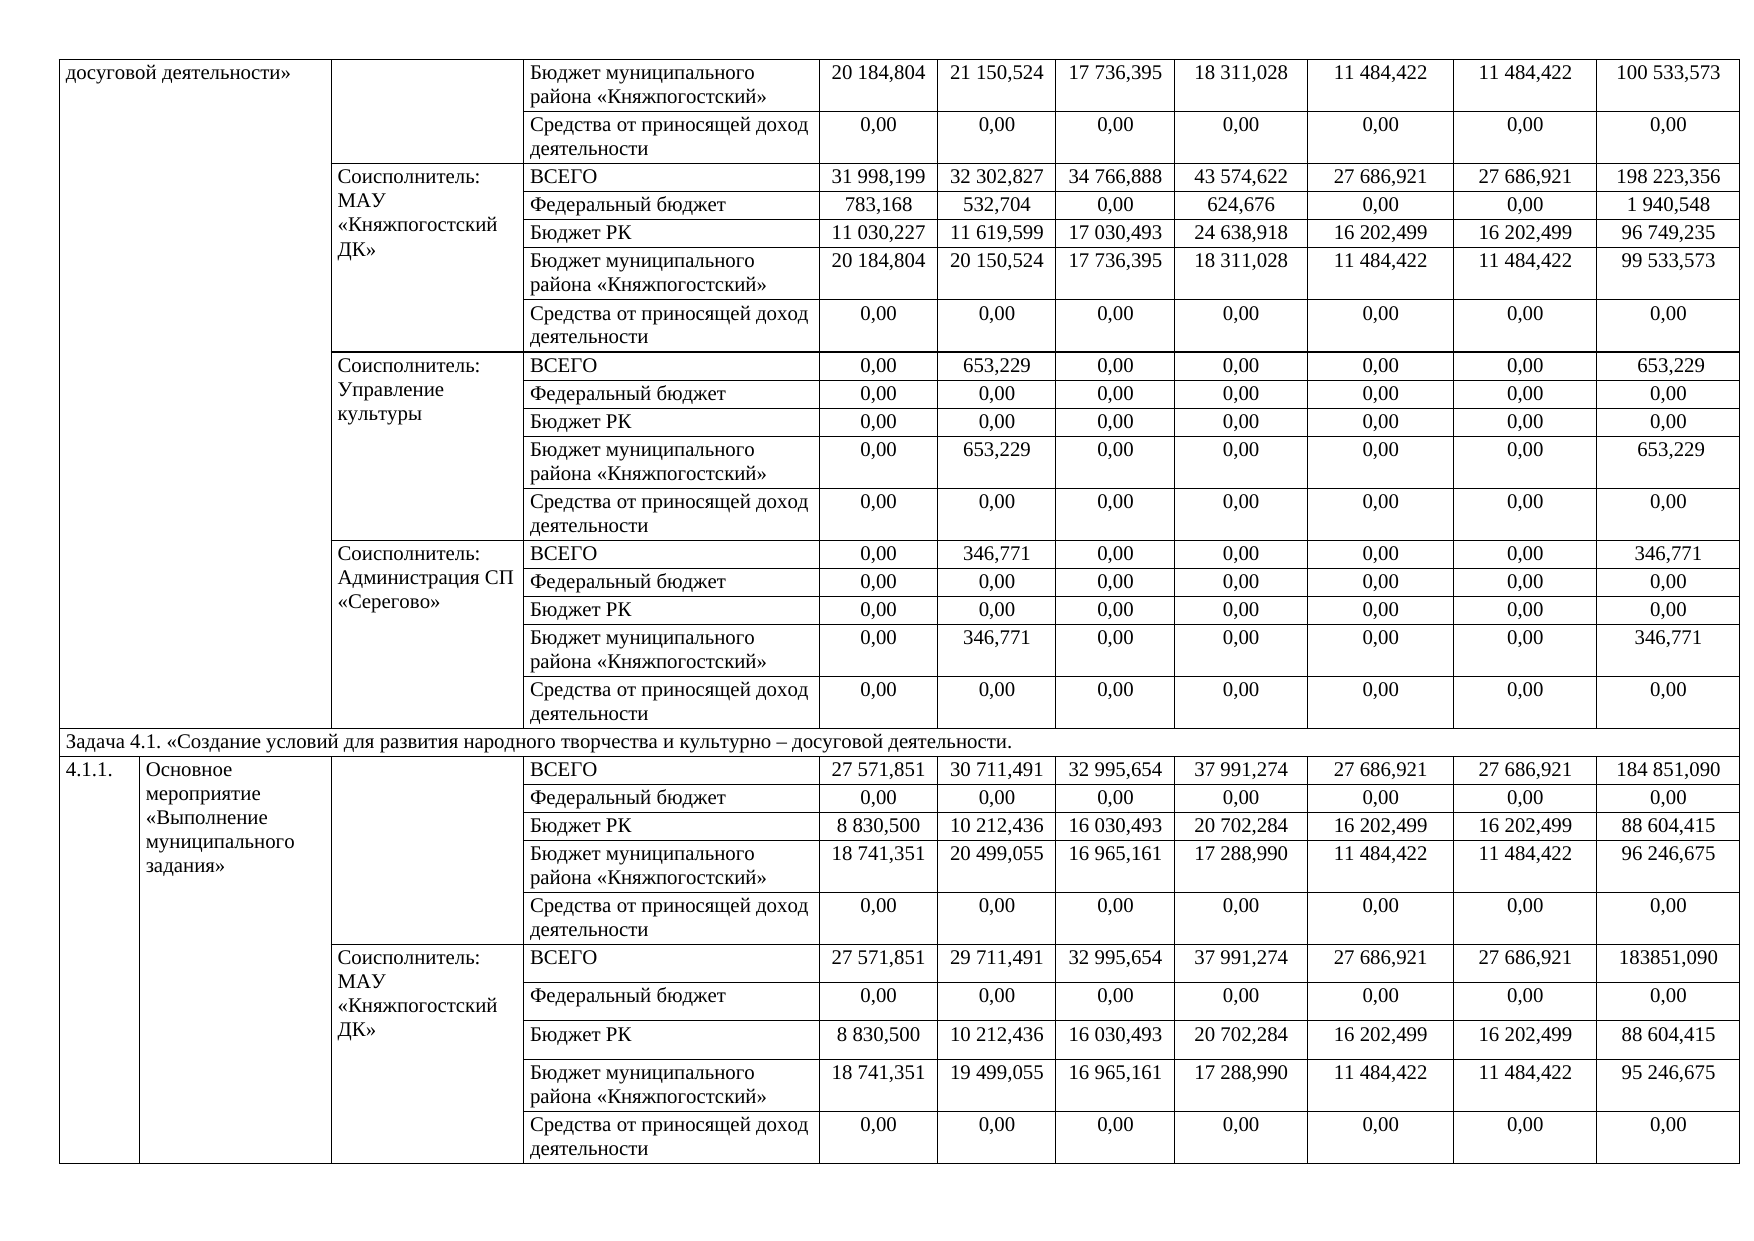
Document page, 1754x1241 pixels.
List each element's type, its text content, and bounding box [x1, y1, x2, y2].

table_cell 0,00 [1175, 893, 1307, 944]
table_cell 100 533,573 [1597, 60, 1739, 111]
table_cell 0,00 [1308, 569, 1453, 596]
table_cell 346,771 [1597, 541, 1739, 568]
table_cell 0,00 [1597, 300, 1739, 351]
table_cell 27 571,851 [820, 945, 937, 982]
table_cell 37 991,274 [1175, 945, 1307, 982]
table_cell 10 212,436 [938, 813, 1055, 840]
table_cell 0,00 [1308, 1112, 1453, 1163]
table_cell 0,00 [1175, 541, 1307, 568]
table_cell ВСЕГО [524, 353, 819, 379]
table_cell 16 030,493 [1056, 1021, 1174, 1058]
table_cell 653,229 [1597, 353, 1739, 379]
table_cell Бюджет муниципального района «Княжпогостский» [524, 60, 819, 111]
table_cell 0,00 [820, 489, 937, 540]
table_cell 32 302,827 [938, 164, 1055, 191]
table_cell 0,00 [1056, 541, 1174, 568]
table_cell 0,00 [1597, 489, 1739, 540]
table_cell Соисполнитель: МАУ «Княжпогостский ДК» [332, 164, 523, 351]
table_cell 346,771 [938, 625, 1055, 676]
table_cell 27 686,921 [1308, 945, 1453, 982]
table_cell ВСЕГО [524, 757, 819, 784]
table_cell 27 686,921 [1454, 945, 1596, 982]
table_cell 653,229 [938, 353, 1055, 379]
table_cell 0,00 [820, 677, 937, 728]
table_cell 532,704 [938, 192, 1055, 219]
table_cell 0,00 [938, 597, 1055, 624]
table_cell 346,771 [938, 541, 1055, 568]
table_cell 0,00 [820, 353, 937, 379]
table_cell Бюджет муниципального района «Княжпогостский» [524, 437, 819, 488]
table_cell 0,00 [938, 300, 1055, 351]
table_cell 0,00 [1308, 300, 1453, 351]
table_cell 0,00 [1308, 381, 1453, 407]
table_cell 16 202,499 [1454, 1021, 1596, 1058]
table_cell 653,229 [1597, 437, 1739, 488]
table_cell 20 702,284 [1175, 1021, 1307, 1058]
table_cell Основное мероприятие «Выполнение муниципального задания» [140, 757, 331, 1163]
table_cell 0,00 [1056, 893, 1174, 944]
table_cell 0,00 [1056, 983, 1174, 1020]
table_cell Бюджет муниципального района «Княжпогостский» [524, 625, 819, 676]
table_cell 0,00 [1175, 409, 1307, 436]
table_cell 17 288,990 [1175, 1060, 1307, 1111]
table_cell 0,00 [938, 112, 1055, 163]
table_cell 0,00 [820, 437, 937, 488]
table_cell 24 638,918 [1175, 220, 1307, 247]
table_cell 198 223,356 [1597, 164, 1739, 191]
table_cell Задача 4.1. «Создание условий для развития народного творчества и культурно – досуговой деятельности. [60, 729, 1739, 756]
table_cell 0,00 [1175, 785, 1307, 812]
table_cell 0,00 [1056, 625, 1174, 676]
table_cell 0,00 [1175, 625, 1307, 676]
table_cell Бюджет РК [524, 813, 819, 840]
table_cell 0,00 [1308, 541, 1453, 568]
table_cell 0,00 [1056, 409, 1174, 436]
table_cell 0,00 [1308, 192, 1453, 219]
table_cell 0,00 [1308, 112, 1453, 163]
table_cell 0,00 [1597, 677, 1739, 728]
table_cell Бюджет РК [524, 409, 819, 436]
table_cell 32 995,654 [1056, 945, 1174, 982]
table_cell 0,00 [1597, 893, 1739, 944]
table_cell 11 484,422 [1308, 841, 1453, 892]
table_cell 16 202,499 [1454, 220, 1596, 247]
table_cell 0,00 [1454, 893, 1596, 944]
table_cell 0,00 [820, 785, 937, 812]
table_cell 0,00 [1175, 437, 1307, 488]
table_cell 20 150,524 [938, 248, 1055, 299]
table_cell 184 851,090 [1597, 757, 1739, 784]
table_cell 30 711,491 [938, 757, 1055, 784]
table_cell 18 741,351 [820, 841, 937, 892]
table_cell ВСЕГО [524, 541, 819, 568]
table_cell 0,00 [938, 409, 1055, 436]
table_cell 0,00 [1454, 1112, 1596, 1163]
table_cell 783,168 [820, 192, 937, 219]
table_cell 0,00 [820, 1112, 937, 1163]
table_cell Средства от приносящей доход деятельности [524, 489, 819, 540]
table_cell Федеральный бюджет [524, 785, 819, 812]
table_cell 0,00 [820, 597, 937, 624]
table_cell 32 995,654 [1056, 757, 1174, 784]
table_cell 653,229 [938, 437, 1055, 488]
table_cell 0,00 [1056, 677, 1174, 728]
table_cell Средства от приносящей доход деятельности [524, 300, 819, 351]
table_cell 0,00 [1454, 541, 1596, 568]
table_cell 0,00 [1056, 353, 1174, 379]
table_cell 0,00 [1454, 677, 1596, 728]
table_cell 0,00 [1175, 983, 1307, 1020]
table_cell Соисполнитель: Администрация СП «Серегово» [332, 541, 523, 728]
table_cell 0,00 [1175, 381, 1307, 407]
table_cell 0,00 [1056, 1112, 1174, 1163]
table_cell 0,00 [820, 541, 937, 568]
table_cell 16 965,161 [1056, 1060, 1174, 1111]
table_cell 0,00 [1308, 437, 1453, 488]
table_cell 0,00 [1175, 677, 1307, 728]
table_cell 0,00 [1056, 300, 1174, 351]
table_cell 0,00 [1597, 409, 1739, 436]
table_cell 20 702,284 [1175, 813, 1307, 840]
table_cell 96 246,675 [1597, 841, 1739, 892]
table_cell 0,00 [1454, 597, 1596, 624]
table_cell 11 030,227 [820, 220, 937, 247]
table_cell 96 749,235 [1597, 220, 1739, 247]
table_cell Средства от приносящей доход деятельности [524, 677, 819, 728]
table_cell 0,00 [1175, 597, 1307, 624]
table_cell 16 030,493 [1056, 813, 1174, 840]
table_cell Бюджет РК [524, 1021, 819, 1058]
table_cell 8 830,500 [820, 813, 937, 840]
table_cell 0,00 [1056, 569, 1174, 596]
table_cell 16 965,161 [1056, 841, 1174, 892]
table_cell 0,00 [938, 677, 1055, 728]
table_cell 0,00 [1454, 569, 1596, 596]
table_cell 0,00 [1308, 489, 1453, 540]
table_cell 18 741,351 [820, 1060, 937, 1111]
table_cell 0,00 [1175, 353, 1307, 379]
table_cell 0,00 [1175, 489, 1307, 540]
table_cell 0,00 [1308, 625, 1453, 676]
table_cell 0,00 [938, 569, 1055, 596]
table_cell Федеральный бюджет [524, 381, 819, 407]
table_cell 88 604,415 [1597, 813, 1739, 840]
table_cell ВСЕГО [524, 164, 819, 191]
table_cell 0,00 [1056, 489, 1174, 540]
table_cell 0,00 [1454, 437, 1596, 488]
table_cell 27 686,921 [1454, 164, 1596, 191]
table_cell 0,00 [1454, 489, 1596, 540]
table_cell 20 184,804 [820, 248, 937, 299]
table_cell 0,00 [1056, 192, 1174, 219]
table_cell 0,00 [820, 893, 937, 944]
table_cell 0,00 [1056, 437, 1174, 488]
table_cell 0,00 [1597, 785, 1739, 812]
table_cell 0,00 [1308, 893, 1453, 944]
table_cell 11 484,422 [1454, 248, 1596, 299]
table_cell 0,00 [1597, 569, 1739, 596]
table_cell 11 484,422 [1308, 1060, 1453, 1111]
table_cell 1 940,548 [1597, 192, 1739, 219]
table_cell 0,00 [938, 785, 1055, 812]
table_cell 0,00 [1175, 300, 1307, 351]
table_cell Бюджет РК [524, 597, 819, 624]
table_cell 99 533,573 [1597, 248, 1739, 299]
table_cell ВСЕГО [524, 945, 819, 982]
table_cell 0,00 [1597, 112, 1739, 163]
table_cell 19 499,055 [938, 1060, 1055, 1111]
table_cell 0,00 [1597, 597, 1739, 624]
table_cell Соисполнитель: Управление культуры [332, 353, 523, 540]
table_cell 0,00 [938, 1112, 1055, 1163]
table_cell 21 150,524 [938, 60, 1055, 111]
table_cell 0,00 [938, 893, 1055, 944]
table_cell 346,771 [1597, 625, 1739, 676]
table_cell 20 184,804 [820, 60, 937, 111]
table_cell 11 484,422 [1454, 841, 1596, 892]
table_cell 0,00 [1454, 300, 1596, 351]
table_cell Средства от приносящей доход деятельности [524, 1112, 819, 1163]
table_cell 11 484,422 [1308, 60, 1453, 111]
table_cell 0,00 [1056, 597, 1174, 624]
table_cell 0,00 [1056, 785, 1174, 812]
table_cell 0,00 [1454, 785, 1596, 812]
table_cell 0,00 [1308, 677, 1453, 728]
table_cell 20 499,055 [938, 841, 1055, 892]
table_cell Средства от приносящей доход деятельности [524, 112, 819, 163]
table_cell 0,00 [938, 983, 1055, 1020]
table_cell 29 711,491 [938, 945, 1055, 982]
table_cell 16 202,499 [1308, 1021, 1453, 1058]
table_cell 18 311,028 [1175, 248, 1307, 299]
table_cell 0,00 [938, 381, 1055, 407]
table_cell 0,00 [1454, 112, 1596, 163]
table_cell 31 998,199 [820, 164, 937, 191]
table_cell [524, 1060, 819, 1111]
table_cell 17 030,493 [1056, 220, 1174, 247]
table_cell 0,00 [1056, 112, 1174, 163]
table_cell 0,00 [820, 300, 937, 351]
table_cell 16 202,499 [1308, 220, 1453, 247]
table_cell 17 288,990 [1175, 841, 1307, 892]
table_cell 0,00 [820, 112, 937, 163]
table_cell 0,00 [1308, 409, 1453, 436]
table_cell Соисполнитель: МАУ «Княжпогостский ДК» [332, 945, 523, 1163]
table_cell 183851,090 [1597, 945, 1739, 982]
table_cell 11 484,422 [1454, 1060, 1596, 1111]
table_cell 0,00 [1597, 381, 1739, 407]
table_cell 0,00 [1308, 983, 1453, 1020]
table_cell 0,00 [1175, 569, 1307, 596]
table_cell 0,00 [1454, 625, 1596, 676]
table_cell 27 686,921 [1454, 757, 1596, 784]
table_cell 18 311,028 [1175, 60, 1307, 111]
table_cell 11 619,599 [938, 220, 1055, 247]
table_cell 0,00 [1175, 112, 1307, 163]
table_cell 16 202,499 [1454, 813, 1596, 840]
table_cell 27 686,921 [1308, 164, 1453, 191]
table_cell 11 484,422 [1308, 248, 1453, 299]
table_cell 17 736,395 [1056, 248, 1174, 299]
table_cell 0,00 [820, 625, 937, 676]
table_cell 37 991,274 [1175, 757, 1307, 784]
table_cell 0,00 [820, 381, 937, 407]
table_cell 0,00 [1454, 381, 1596, 407]
table_cell 0,00 [938, 489, 1055, 540]
table_cell 10 212,436 [938, 1021, 1055, 1058]
table_cell Бюджет муниципального района «Княжпогостский» [524, 248, 819, 299]
table_cell 27 686,921 [1308, 757, 1453, 784]
table_cell 27 571,851 [820, 757, 937, 784]
table_cell 0,00 [1308, 785, 1453, 812]
table_cell 95 246,675 [1597, 1060, 1739, 1111]
table_cell Федеральный бюджет [524, 983, 819, 1020]
table_cell Бюджет муниципального района «Княжпогостский» [524, 841, 819, 892]
table_cell 8 830,500 [820, 1021, 937, 1058]
table_cell Федеральный бюджет [524, 192, 819, 219]
table_cell 0,00 [820, 569, 937, 596]
table_cell 4.1.1. [60, 757, 139, 1163]
table_cell 0,00 [1454, 409, 1596, 436]
table_cell 0,00 [1308, 353, 1453, 379]
table_cell Бюджет РК [524, 220, 819, 247]
table_cell 0,00 [1597, 983, 1739, 1020]
table_cell Федеральный бюджет [524, 569, 819, 596]
table_cell 11 484,422 [1454, 60, 1596, 111]
table_cell 0,00 [1597, 1112, 1739, 1163]
table_cell 0,00 [1175, 1112, 1307, 1163]
table_cell [332, 757, 523, 944]
table_cell 0,00 [1308, 597, 1453, 624]
table_cell Средства от приносящей доход деятельности [524, 893, 819, 944]
table_cell 34 766,888 [1056, 164, 1174, 191]
table_cell 0,00 [820, 409, 937, 436]
table_cell 0,00 [1454, 192, 1596, 219]
table_cell 0,00 [1454, 353, 1596, 379]
table_cell 0,00 [1056, 381, 1174, 407]
table_cell 17 736,395 [1056, 60, 1174, 111]
table_cell 0,00 [820, 983, 937, 1020]
table_cell 16 202,499 [1308, 813, 1453, 840]
table_cell 0,00 [1454, 983, 1596, 1020]
table_cell 88 604,415 [1597, 1021, 1739, 1058]
table_cell 43 574,622 [1175, 164, 1307, 191]
table_cell 624,676 [1175, 192, 1307, 219]
